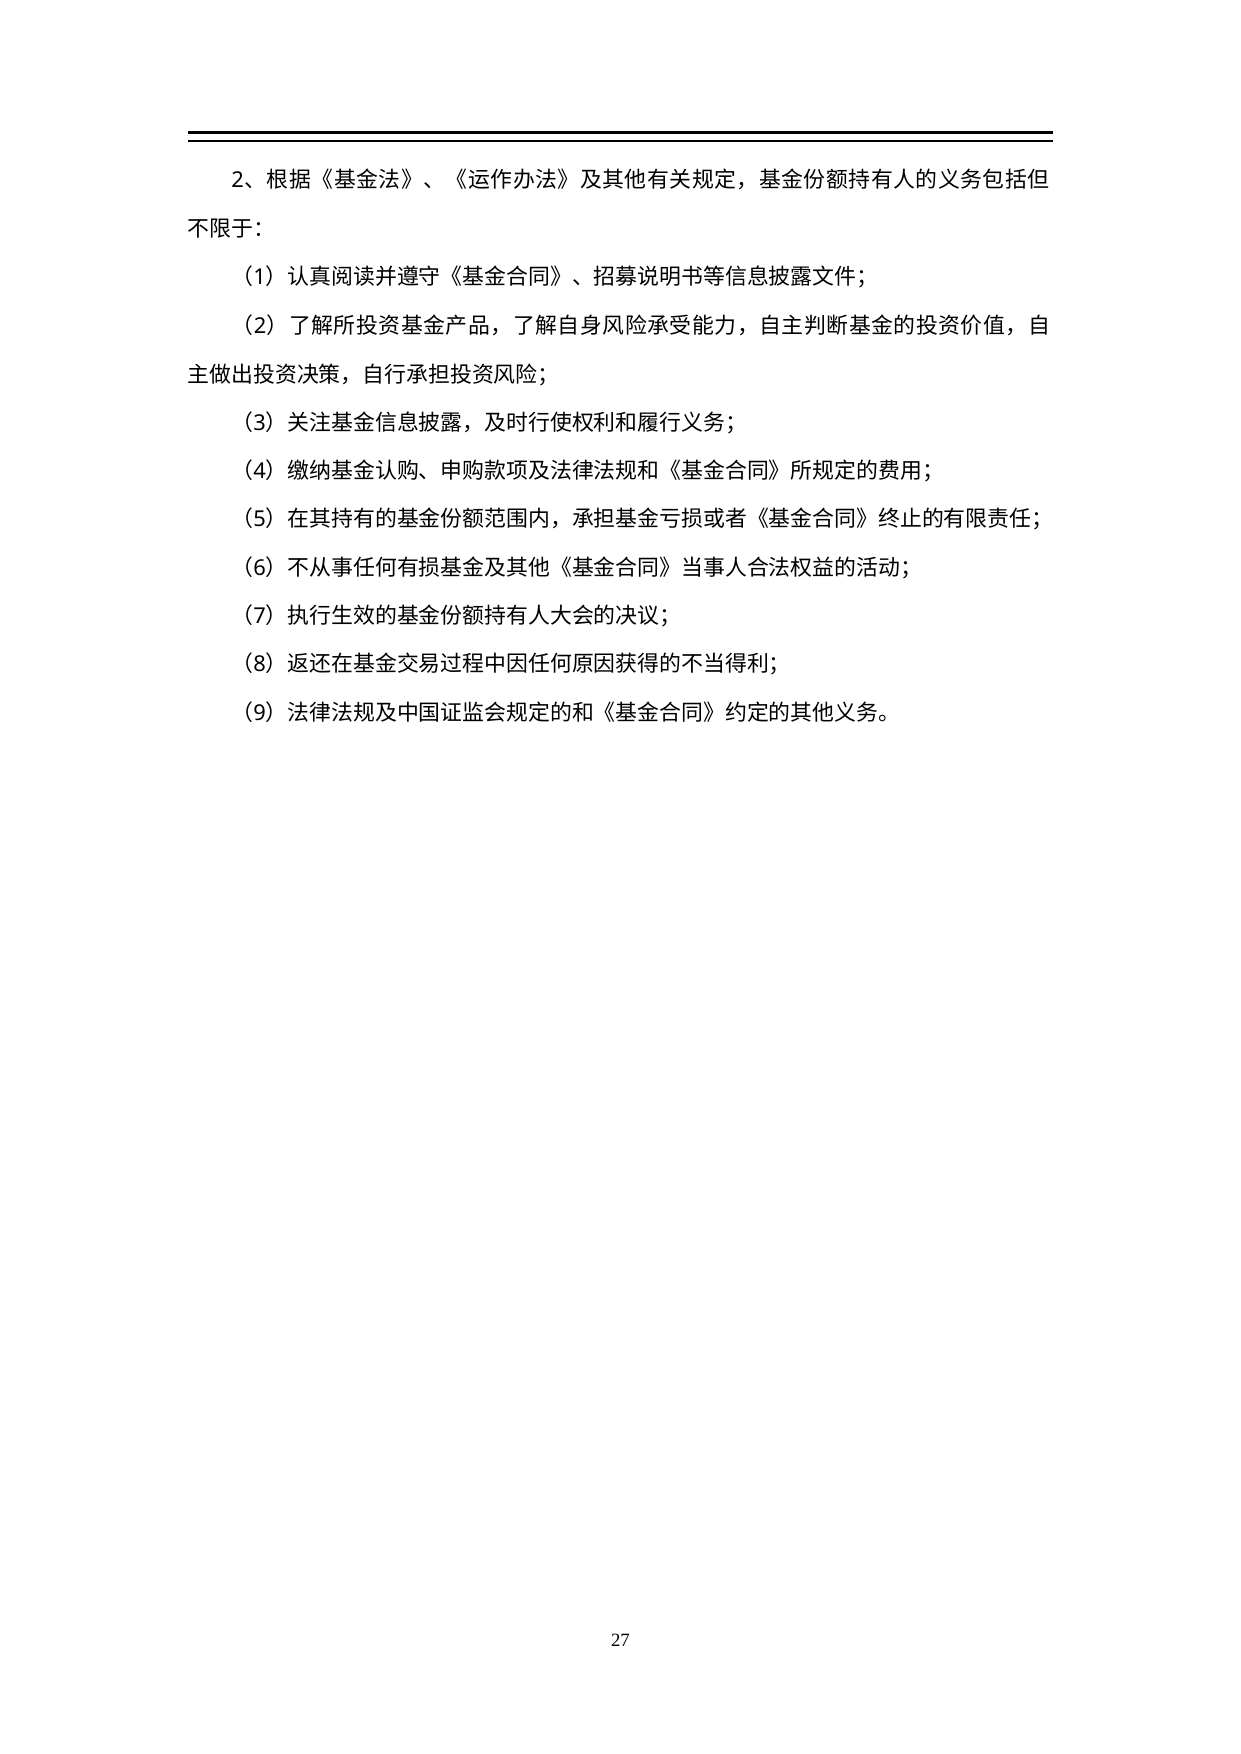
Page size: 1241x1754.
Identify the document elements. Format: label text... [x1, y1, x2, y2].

text （2）了解所投资基金产品，了解自身风险承受能力，自主判断基金的投资价值，自主做出投资决策，自行承担投资风险； [187, 307, 1053, 389]
text （6）不从事任何有损基金及其他《基金合同》当事人合法权益的活动； [187, 549, 1053, 582]
text （4）缴纳基金认购、申购款项及法律法规和《基金合同》所规定的费用； [187, 453, 1053, 485]
text （1）认真阅读并遵守《基金合同》、招募说明书等信息披露文件； [187, 259, 1053, 292]
text （7）执行生效的基金份额持有人大会的决议； [187, 598, 1053, 630]
text 2、根据《基金法》、《运作办法》及其他有关规定，基金份额持有人的义务包括但不限于： [187, 162, 1053, 243]
text （8）返还在基金交易过程中因任何原因获得的不当得利； [187, 646, 1053, 679]
text （3）关注基金信息披露，及时行使权利和履行义务； [187, 404, 1053, 437]
text （5）在其持有的基金份额范围内，承担基金亏损或者《基金合同》终止的有限责任； [187, 501, 1053, 534]
text （9）法律法规及中国证监会规定的和《基金合同》约定的其他义务。 [187, 694, 1053, 727]
